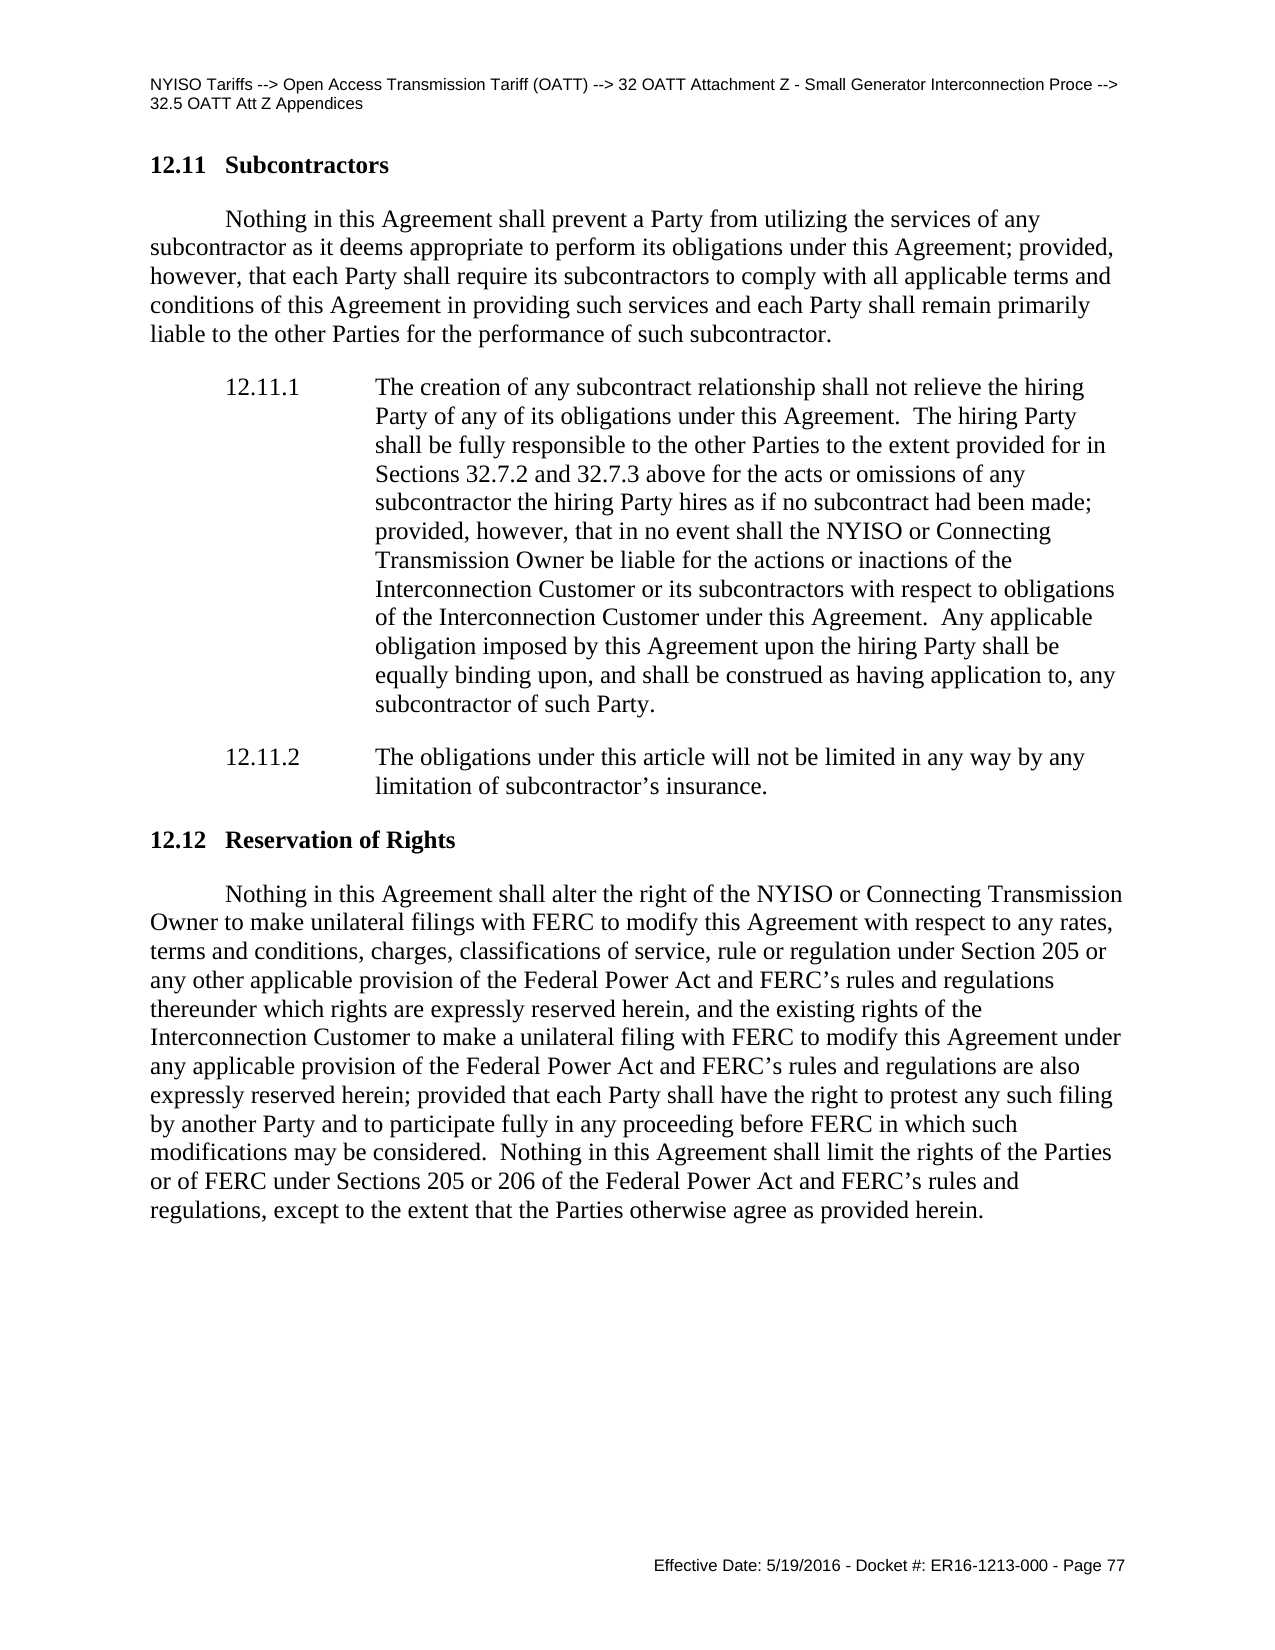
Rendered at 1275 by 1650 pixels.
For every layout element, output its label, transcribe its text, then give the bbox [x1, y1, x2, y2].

text Nothing in this Agreement shall alter the right of the NYISO or Connecting Transmission Owner to make unilateral filings with FERC to modify this Agreement with respect to any rates, terms and conditions, charges, classifications of service, rule or regulation under Section 205 or any other applicable provision of the Federal Power Act and FERC’s rules and regulations thereunder which rights are expressly reserved herein, and the existing rights of the Interconnection Customer to make a unilateral filing with FERC to modify this Agreement under any applicable provision of the Federal Power Act and FERC’s rules and regulations are also expressly reserved herein; provided that each Party shall have the right to protest any such filing by another Party and to participate fully in any proceeding before FERC in which such modifications may be considered. Nothing in this Agreement shall limit the rights of the Parties or of FERC under Sections 205 or 206 of the Federal Power Act and FERC’s rules and regulations, except to the extent that the Parties otherwise agree as provided herein. [150, 879, 1125, 1224]
text Nothing in this Agreement shall prevent a Party from utilizing the services of any subcontractor as it deems appropriate to perform its obligations under this Agreement; provided, however, that each Party shall require its subcontractors to comply with all applicable terms and conditions of this Agreement in providing such services and each Party shall remain primarily liable to the other Parties for the performance of such subcontractor. [150, 204, 1125, 347]
text 12.12 Reservation of Rights [150, 825, 1059, 854]
text 12.11.1 The creation of any subcontract relationship shall not relieve the hiring Party of any of its obligations under this Agreement. The hiring Party shall be fully responsible to the other Parties to the extent provided for in Sections 32.7.2 and 32.7.3 above for the acts or omissions of any subcontractor the hiring Party hires as if no subcontract had been made; provided, however, that in no event shall the NYISO or Connecting Transmission Owner be liable for the actions or inactions of the Interconnection Customer or its subcontractors with respect to obligations of the Interconnection Customer under this Agreement. Any applicable obligation imposed by this Agreement upon the hiring Party shall be equally binding upon, and shall be construed as having application to, any subcontractor of such Party. [225, 372, 1125, 717]
text 12.11.2 The obligations under this article will not be limited in any way by any limitation of subcontractor’s insurance. [225, 742, 1125, 800]
text 12.11 Subcontractors [150, 150, 1059, 179]
